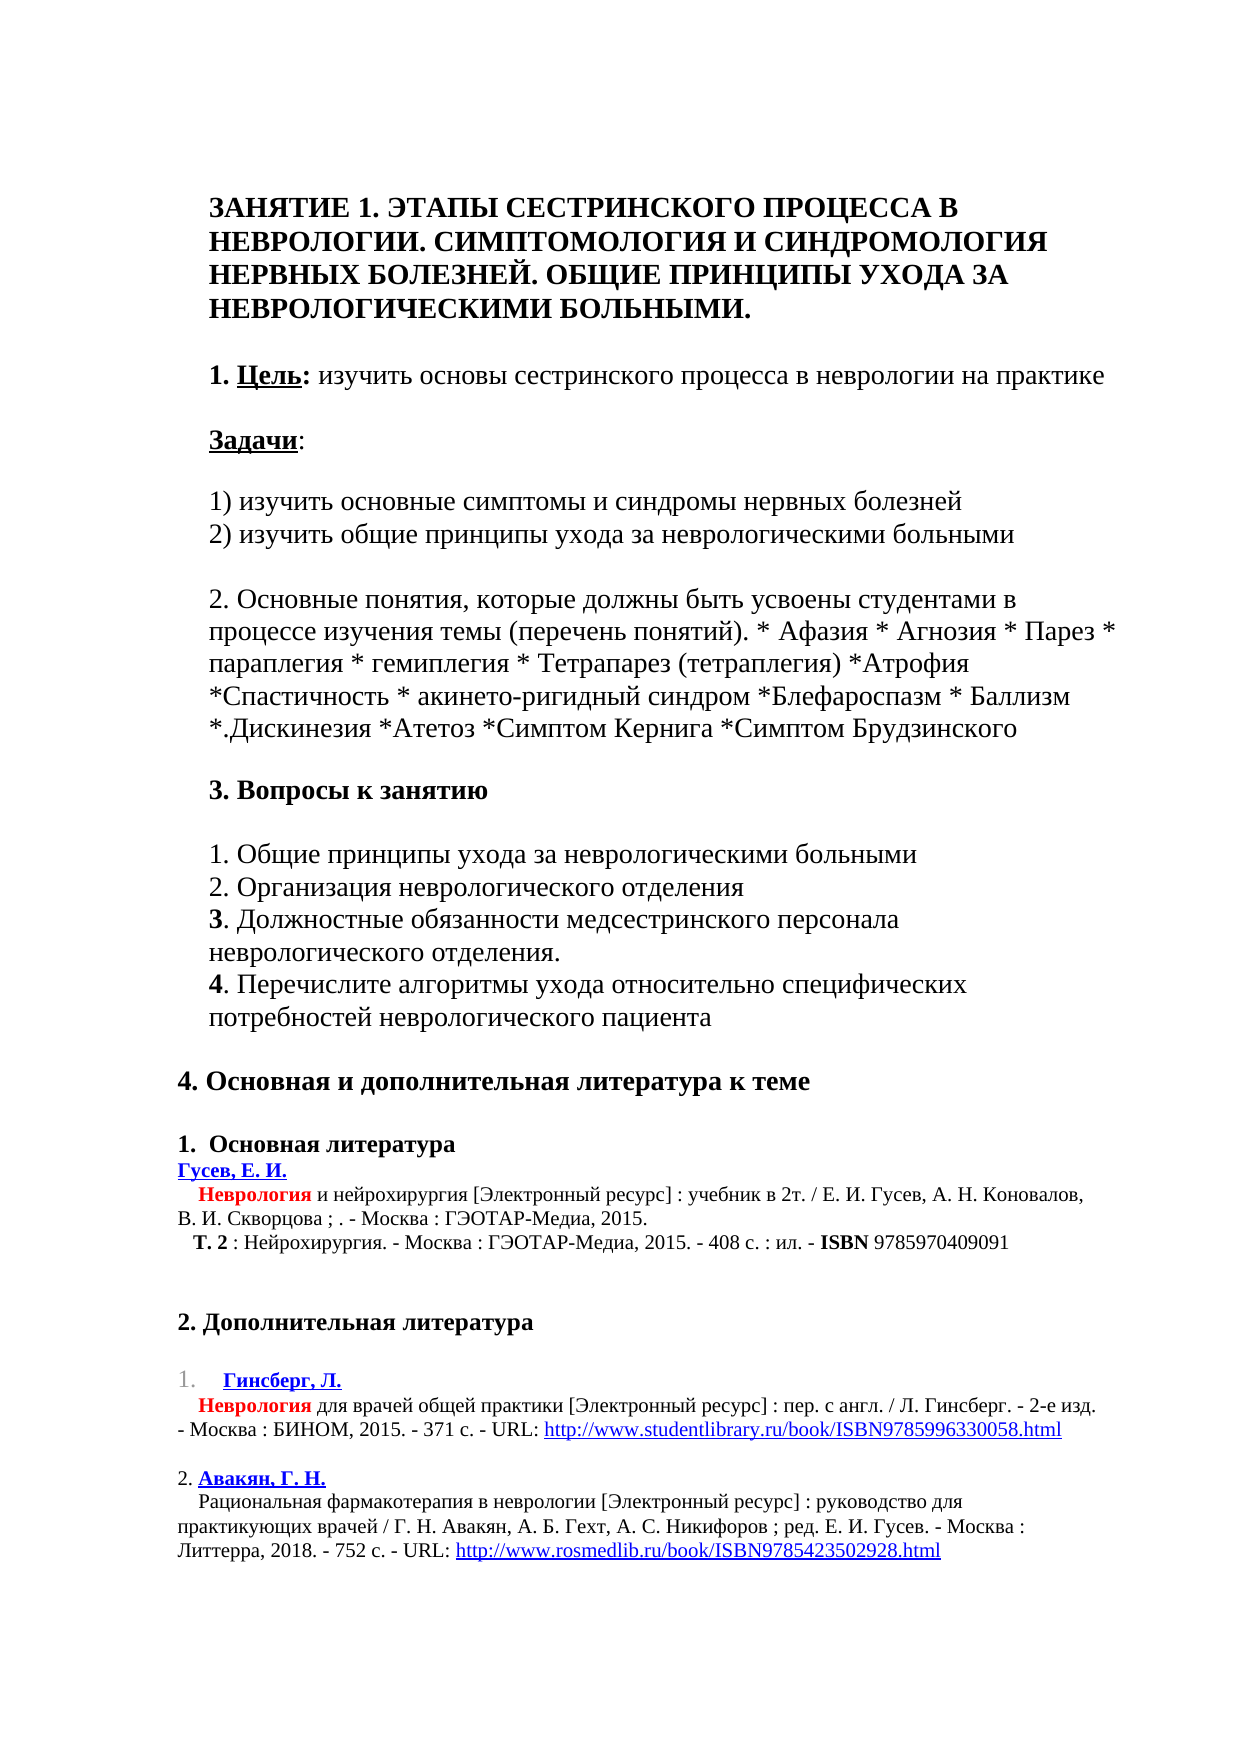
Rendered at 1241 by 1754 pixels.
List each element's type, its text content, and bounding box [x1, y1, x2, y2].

text 1) изучить основные симптомы и синдромы нервных болезней 2) изучить общие принципы ухода за неврологическими больными 2. Основные понятия, которые должны быть усвоены студентами в процессе изучения темы (перечень понятий). * Афазия * Агнозия * Парез * параплегия * гемиплегия * Тетрапарез (тетраплегия) *Атрофия *Спастичность * акинето-ригидный синдром *Блефароспазм * Баллизм *.Дискинезия *Атетоз *Симптом Кернига *Симптом Брудзинского [208, 484, 1120, 744]
text 3. Вопросы к занятию 1. Общие принципы ухода за неврологическими больными 2. Организация неврологического отделения [208, 773, 1120, 902]
text 4. Перечислите алгоритмы ухода относительно специфических потребностей неврологического пациента [208, 967, 1120, 1032]
text ЗАНЯТИЕ 1. ЭТАПЫ СЕСТРИНСКОГО ПРОЦЕССА В НЕВРОЛОГИИ. СИМПТОМОЛОГИЯ И СИНДРОМОЛОГИЯ НЕРВНЫХ БОЛЕЗНЕЙ. ОБЩИЕ ПРИНЦИПЫ УХОДА ЗА НЕВРОЛОГИЧЕСКИМИ БОЛЬНЫМИ. 1. Цель: изучить основы сестринского процесса в неврологии на практике Задачи: [208, 147, 1120, 455]
text 3. Должностные обязанности медсестринского персонала неврологического отделения. [208, 902, 1120, 967]
text 2. Дополнительная литература [177, 1307, 1103, 1336]
text 1. Гинсберг, Л. Неврология для врачей общей практики [Электронный ресурс] : пер. с англ. / Л. Гинсберг. - 2-е изд. - Москва : БИНОМ, 2015. - 371 с. - URL: http://www.studentlibrary.ru/book/ISBN9785996330058.html 2. Авакян, Г. Н. Рациональная фармакотерапия в неврологии [Электронный ресурс] : руководство для практикующих врачей / Г. Н. Авакян, А. Б. Гехт, А. С. Никифоров ; ред. Е. И. Гусев. - Москва : Литтерра, 2018. - 752 с. - URL: http://www.rosmedlib.ru/book/ISBN9785423502928.html [177, 1336, 1103, 1614]
text 4. Основная и дополнительная литература к теме 1. Основная литература Гусев, Е. И. Неврология и нейрохирургия [Электронный ресурс] : учебник в 2т. / Е. И. Гусев, А. Н. Коновалов, В. И. Скворцова ; . - Москва : ГЭОТАР-Медиа, 2015. Т. 2 : Нейрохирургия. - Москва : ГЭОТАР-Медиа, 2015. - 408 с. : ил. - ISBN 9785970409091 [177, 1064, 1103, 1307]
